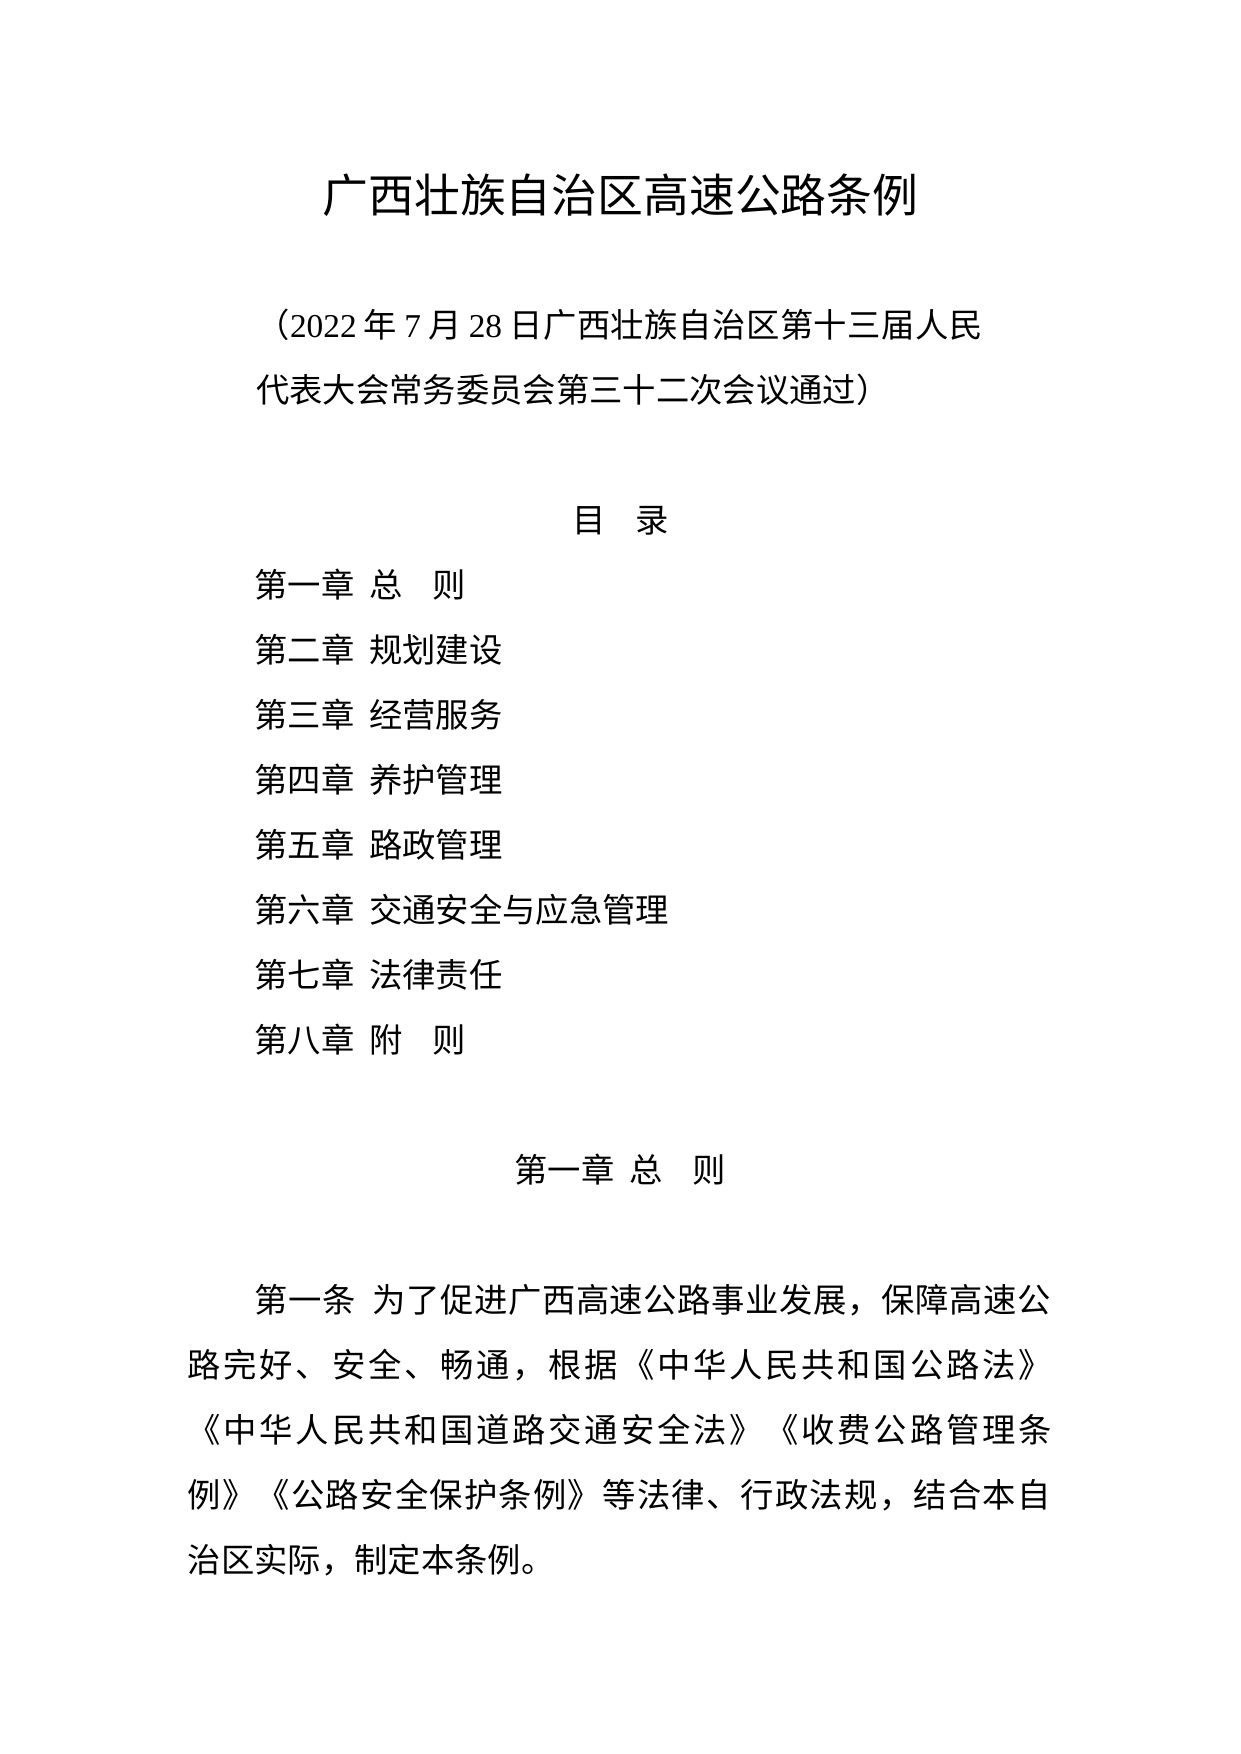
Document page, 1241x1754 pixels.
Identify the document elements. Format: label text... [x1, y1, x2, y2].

text 第一章 总 则 [187, 1136, 1053, 1201]
text 第八章 附 则 [187, 1006, 1053, 1071]
text 第三章 经营服务 [187, 681, 1053, 746]
text 第六章 交通安全与应急管理 [187, 876, 1053, 941]
text 第七章 法律责任 [187, 941, 1053, 1006]
text 第一条 为了促进广西高速公路事业发展，保障高速公路完好、安全、畅通，根据《中华人民共和国公路法》《中华人民共和国道路交通安全法》《收费公路管理条例》《公路安全保护条例》等法律、行政法规，结合本自治区实际，制定本条例。 [187, 1266, 1053, 1591]
text 第一章 总 则 [187, 551, 1053, 616]
text 目 录 [187, 486, 1053, 551]
text 第五章 路政管理 [187, 811, 1053, 876]
text （2022年7月28日广西壮族自治区第十三届人民代表大会常务委员会第三十二次会议通过） [256, 291, 983, 421]
text 第二章 规划建设 [187, 616, 1053, 681]
text 广西壮族自治区高速公路条例 [187, 162, 1053, 226]
text 第四章 养护管理 [187, 746, 1053, 811]
